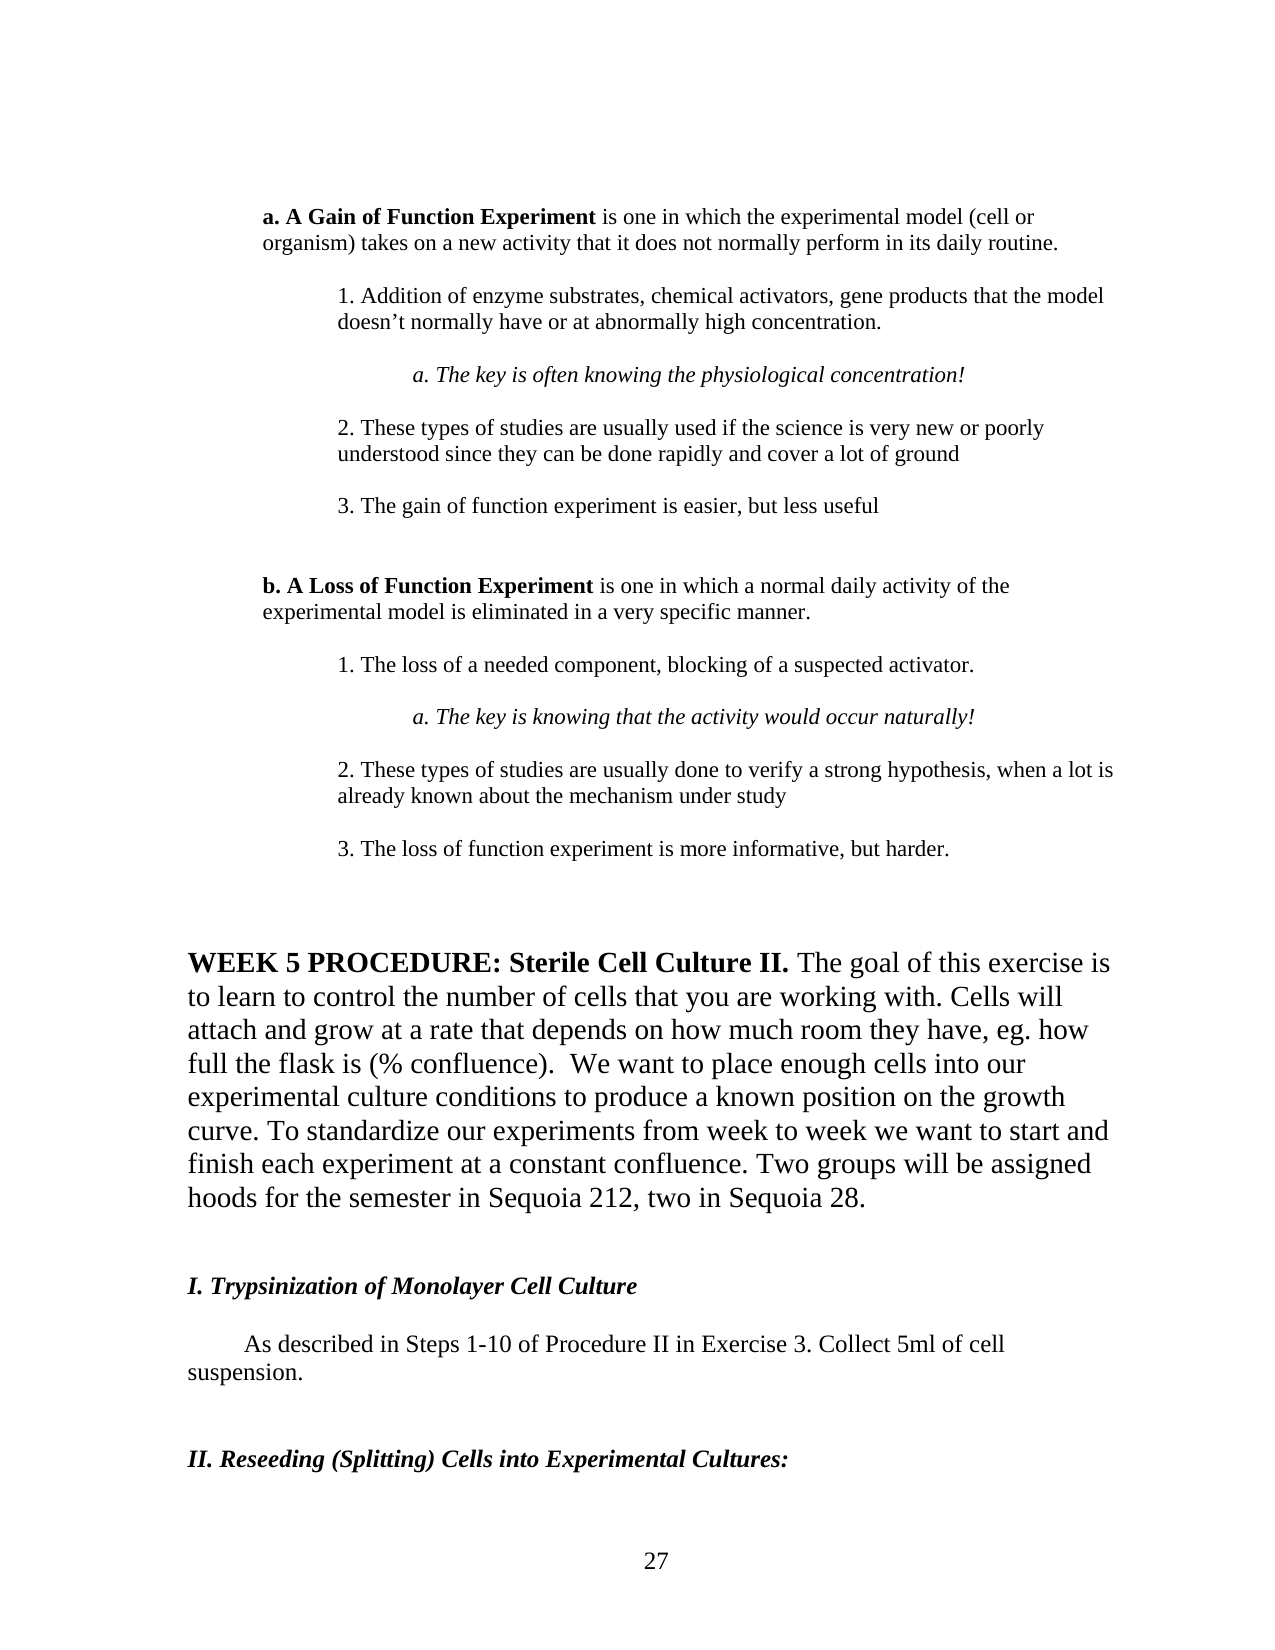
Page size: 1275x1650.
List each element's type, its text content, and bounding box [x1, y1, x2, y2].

text 3. The loss of function experiment is more informative, but harder. [337, 835, 1125, 862]
text a. A Gain of Function Experiment is one in which the experimental model (cell or organism) takes on a new activity that it does not normally perform in its daily routine. [262, 203, 1125, 255]
text As described in Steps 1-10 of Procedure II in Exercise 3. Collect 5ml of cell suspension. [187, 1329, 1125, 1386]
subtitle I. Trypsinization of Monolayer Cell Culture [187, 1271, 1125, 1300]
subtitle WEEK 5 PROCEDURE: Sterile Cell Culture II. The goal of this exercise is to learn to control the number of cells that you are working with. Cells will attach and grow at a rate that depends on how much room they have, eg. how full the flask is (% confluence). We want to place enough cells into our experimental culture conditions to produce a known position on the growth curve. To standardize our experiments from week to week we want to start and finish each experiment at a constant confluence. Two groups will be assigned hoods for the semester in Sequoia 212, two in Sequoia 28. [187, 945, 1125, 1214]
text 2. These types of studies are usually used if the science is very new or poorly understood since they can be done rapidly and cover a lot of ground [337, 413, 1125, 466]
text 3. The gain of function experiment is easier, but less useful [337, 493, 1125, 519]
text 1. The loss of a needed component, blocking of a suspected activator. [337, 651, 1125, 677]
text a. The key is often knowing the physiological concentration! [337, 361, 1125, 387]
text b. A Loss of Function Experiment is one in which a normal daily activity of the experimental model is eliminated in a very specific manner. [262, 572, 1125, 624]
text a. The key is knowing that the activity would occur naturally! [337, 703, 1125, 730]
text 1. Addition of enzyme substrates, chemical activators, gene products that the model doesn’t normally have or at abnormally high concentration. [337, 282, 1125, 334]
text 2. These types of studies are usually done to verify a strong hypothesis, when a lot is already known about the mechanism under study [337, 756, 1125, 809]
text II. Reseeding (Splitting) Cells into Experimental Cultures: [187, 1444, 1125, 1472]
